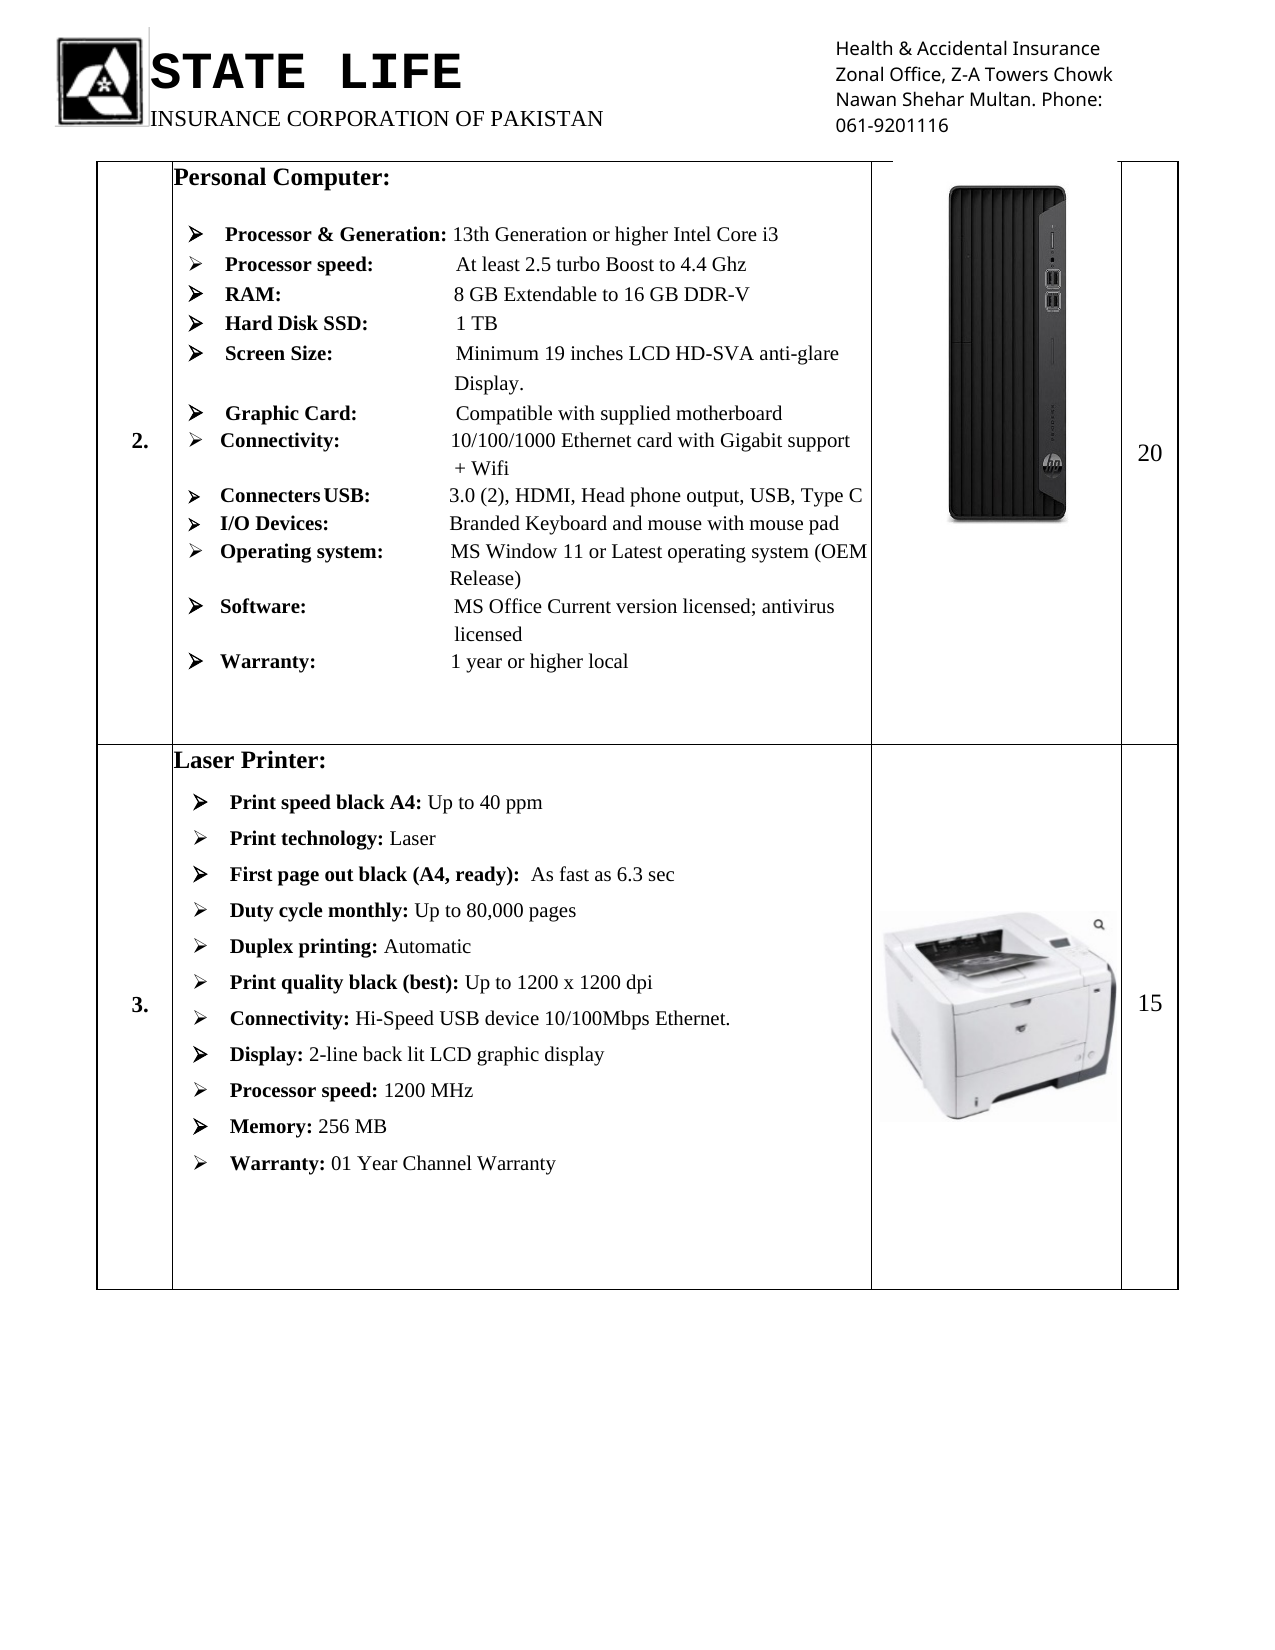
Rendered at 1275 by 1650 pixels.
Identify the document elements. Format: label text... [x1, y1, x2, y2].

picture [893, 161, 1118, 553]
picture [54, 27, 150, 128]
table_cell 15 [1122, 745, 1177, 1288]
table_cell Laser Printer: Print speed black A4: Up to 40 ppm Print technology: Laser First page out black (A4, ready): As fast as 6.3 sec Duty cycle monthly: Up to 80,000 pages Duplex printing: Automatic Print quality black (best): Up to 1200 x 1200 dpi Connectivity: Hi-Speed USB device 10/100Mbps Ethernet. Display: 2-line back lit LCD graphic display Processor speed: 1200 MHz Memory: 256 MB Warranty: 01 Year Channel Warranty [173, 745, 871, 1288]
table_cell [872, 162, 1121, 743]
table_cell [872, 745, 1121, 1288]
table_cell Personal Computer: Processor & Generation: 13th Generation or higher Intel Core i3 Processor speed: At least 2.5 turbo Boost to 4.4 Ghz RAM: 8 GB Extendable to 16 GB DDR-V Hard Disk SSD: 1 TB Screen Size: Minimum 19 inches LCD HD-SVA anti-glare Display. Graphic Card: Compatible with supplied motherboard Connectivity: 10/100/1000 Ethernet card with Gigabit support + Wifi Connecters USB: 3.0 (2), HDMI, Head phone output, USB, Type C I/O Devices: Branded Keyboard and mouse with mouse pad Operating system: MS Window 11 or Latest operating system (OEM Release) Software: MS Office Current version licensed; antivirus licensed Warranty: 1 year or higher local [173, 162, 871, 743]
table_cell 20 [1122, 162, 1177, 743]
table_cell 2. [98, 162, 172, 743]
table_cell 3. [98, 745, 172, 1288]
picture [875, 911, 1117, 1122]
